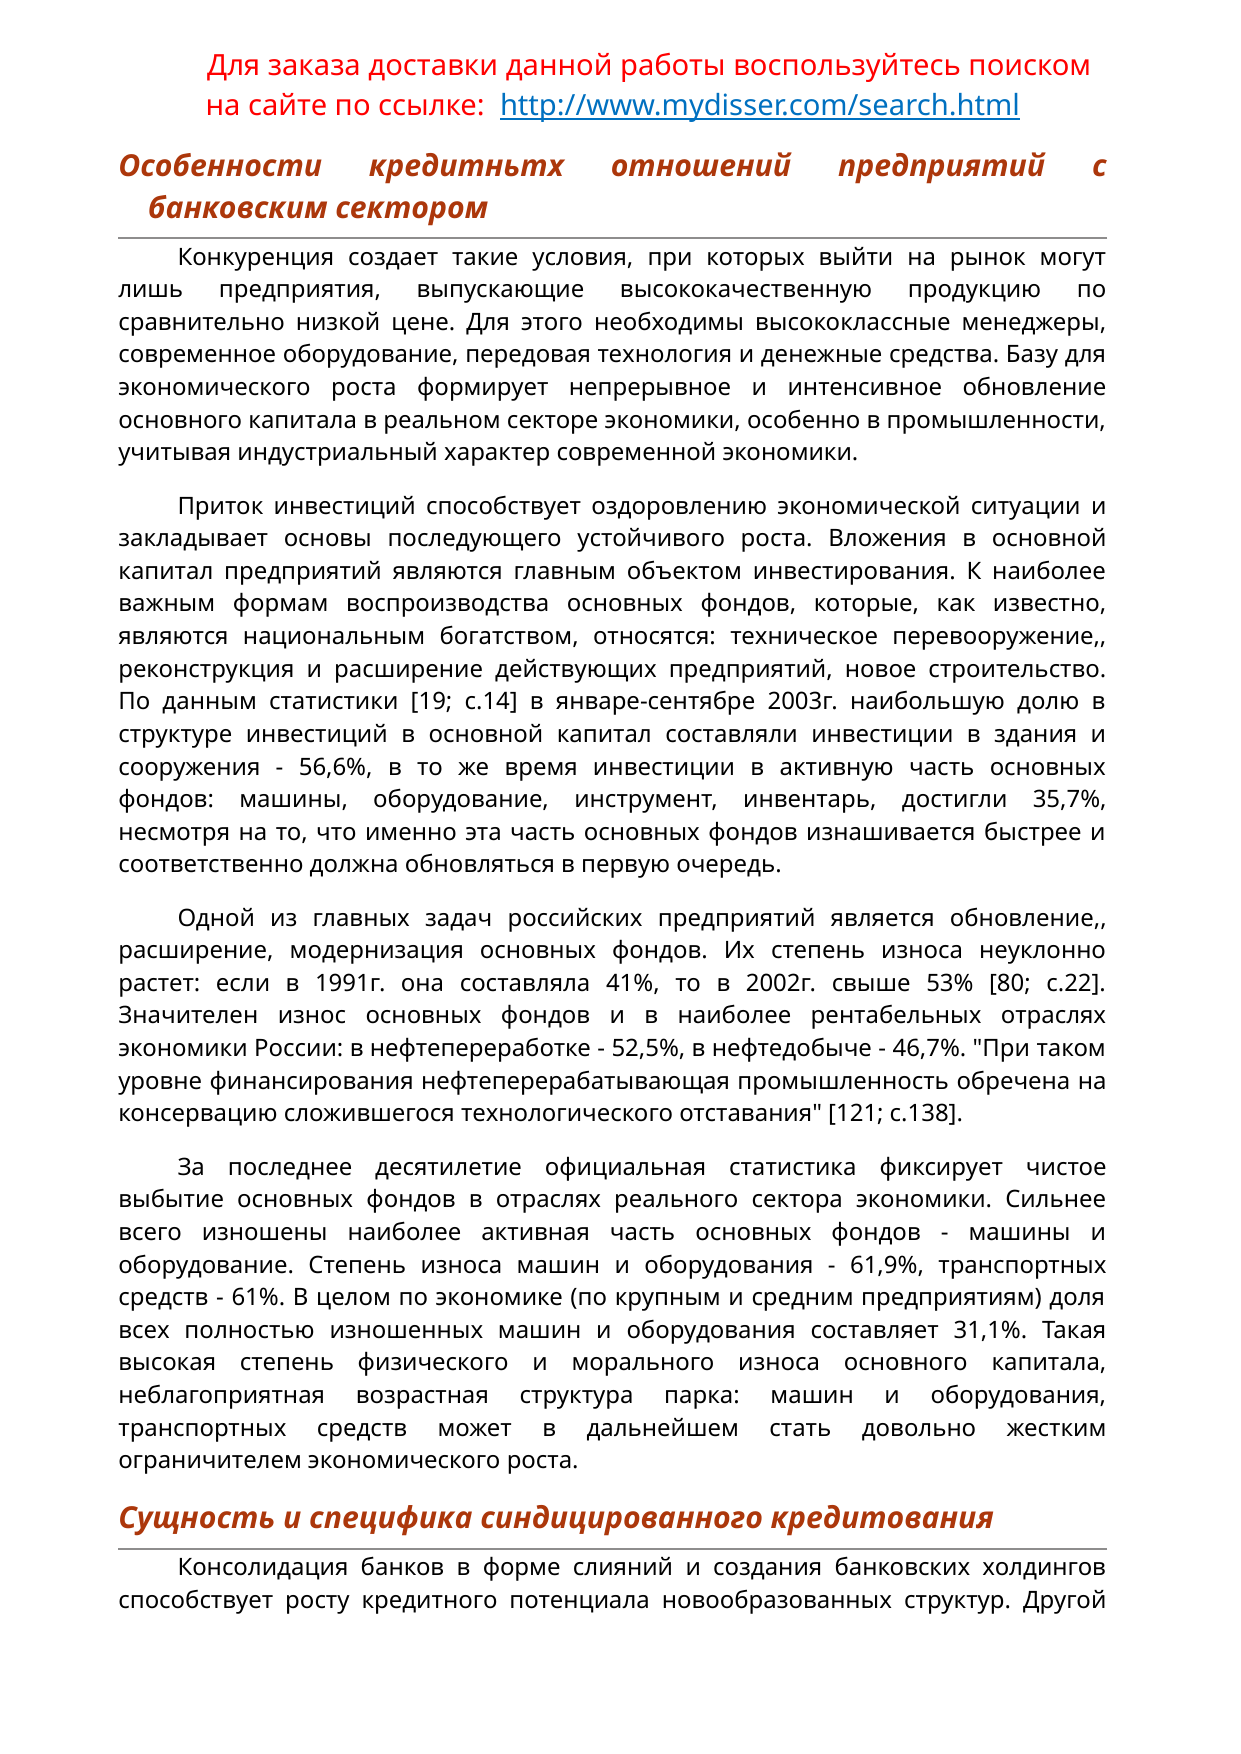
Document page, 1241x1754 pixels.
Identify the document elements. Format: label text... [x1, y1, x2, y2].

subtitle Сущность и специфика синдицированного кредитования [118, 1496, 1107, 1548]
subtitle Особенности кредитньтх отношений предприятий с банковским сектором [118, 144, 1107, 237]
